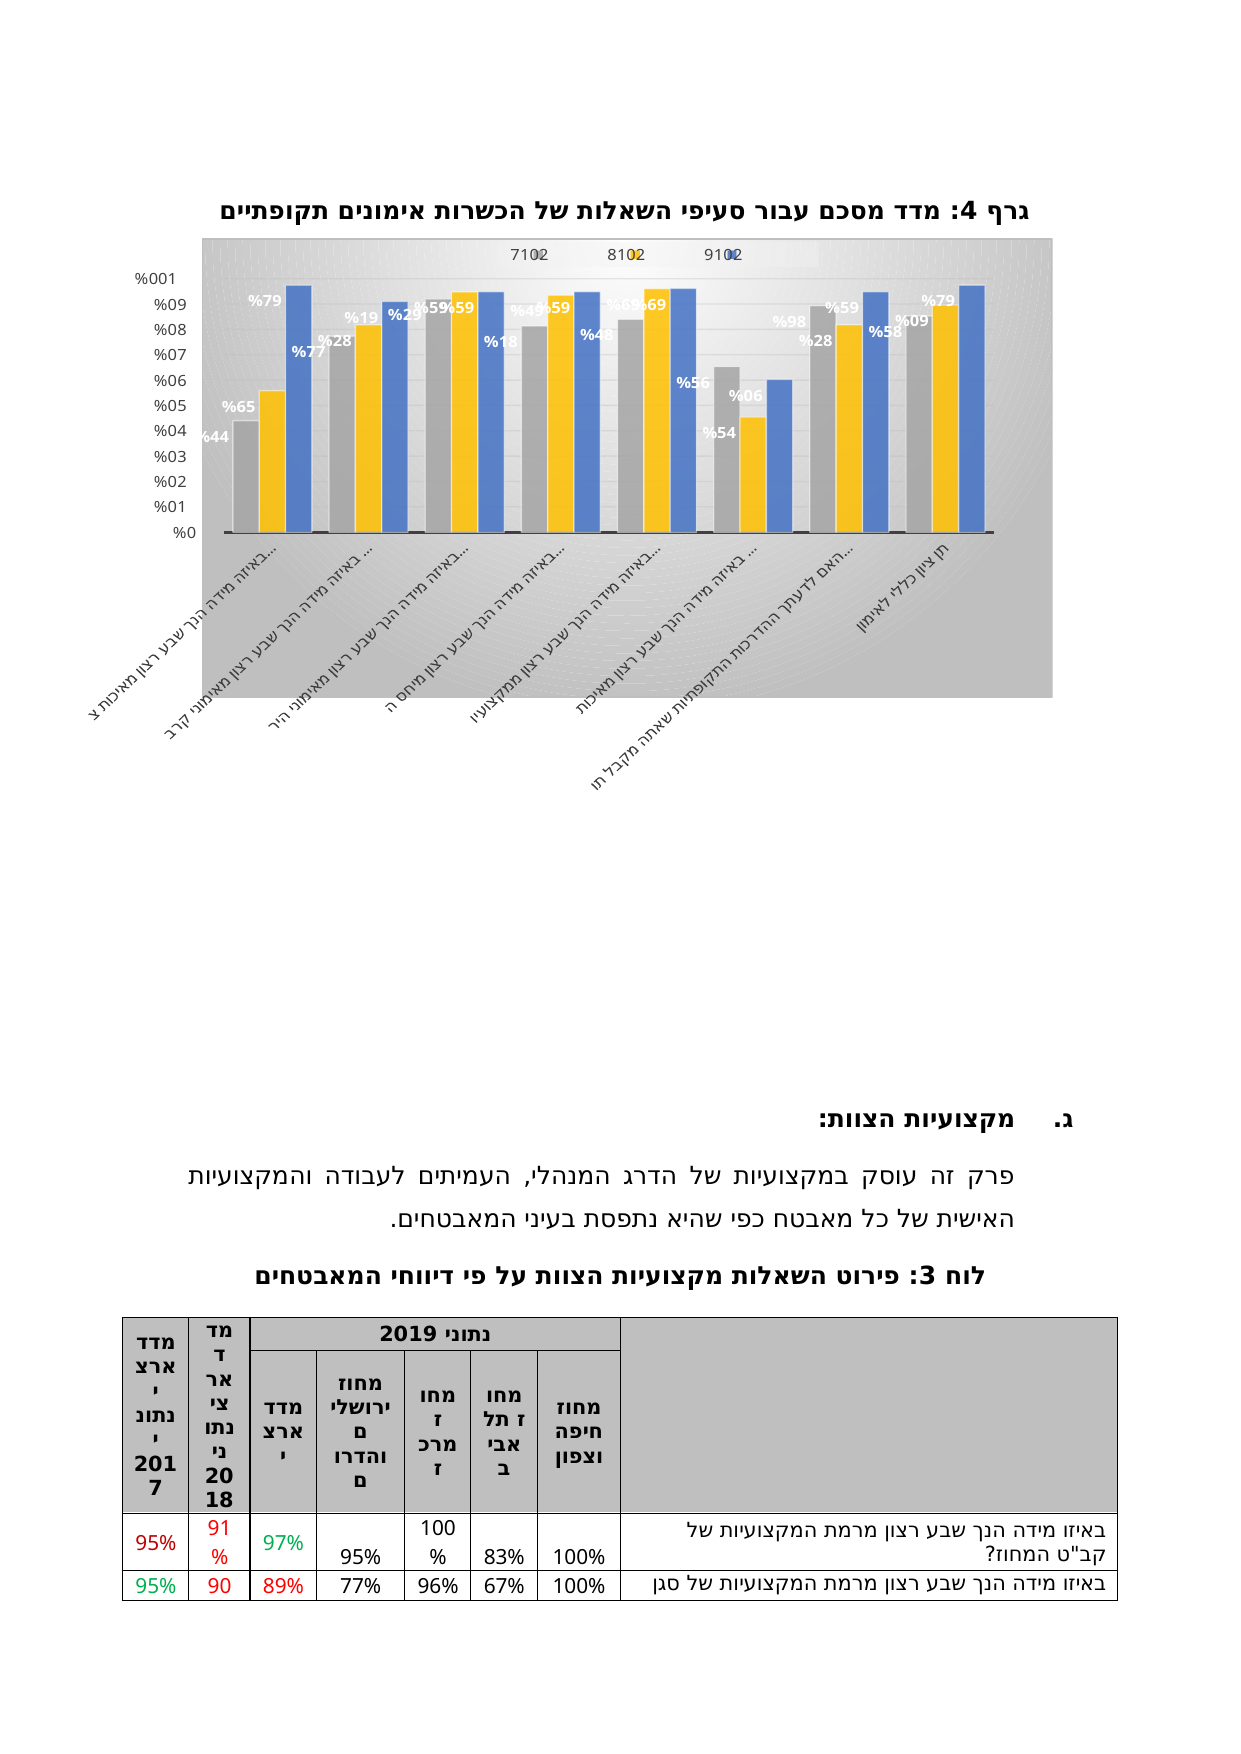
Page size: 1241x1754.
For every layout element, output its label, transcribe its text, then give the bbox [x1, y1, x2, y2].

table_cell 95% [123, 1514, 188, 1570]
table_cell 95% [123, 1571, 188, 1600]
table_cell 95% [317, 1514, 404, 1570]
text גרף 4: מדד מסכם עבור סעיפי השאלות של הכשרות אימונים תקופתיים [187, 197, 1053, 226]
table_cell 67% [471, 1571, 537, 1600]
table_cell 96% [405, 1571, 470, 1600]
table_cell מחוז מרכז [405, 1351, 470, 1512]
table_cell מחוז ירושלים והדרום [317, 1351, 404, 1512]
table_cell 91% [189, 1514, 249, 1570]
table_header מדד ארצי נתוני 2017 [123, 1318, 188, 1512]
table_cell מחוז חיפה וצפון [538, 1351, 620, 1512]
text פרק זה עוסק במקצועיות של הדרג המנהלי, העמיתים לעבודה והמקצועיות האישית של כל מאבטח כפי שהיא נתפסת בעיני המאבטחים. [187, 1161, 1015, 1234]
list מקצועיות הצוות: [187, 1105, 1053, 1134]
table_header [621, 1318, 1117, 1512]
table_cell 100% [538, 1514, 620, 1570]
text לוח 3: פירוט השאלות מקצועיות הצוות על פי דיווחי המאבטחים [187, 1261, 1053, 1290]
table_cell 100% [405, 1514, 470, 1570]
table_header מדד ארצי נתוני 2018 [189, 1318, 249, 1512]
table_cell 77% [317, 1571, 404, 1600]
table_cell מחוז תל אביב [471, 1351, 537, 1512]
table_cell 97% [251, 1514, 316, 1570]
table_cell 83% [471, 1514, 537, 1570]
table_cell 90% [189, 1571, 249, 1600]
table_cell באיזו מידה הנך שבע רצון מרמת המקצועיות של קב"ט המחוז? [621, 1514, 1117, 1570]
table_header נתוני 2019 [251, 1318, 620, 1350]
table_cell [621, 1571, 1117, 1600]
table_cell 89% [251, 1571, 316, 1600]
table_cell מדד ארצי [251, 1351, 316, 1512]
table_cell 100% [538, 1571, 620, 1600]
